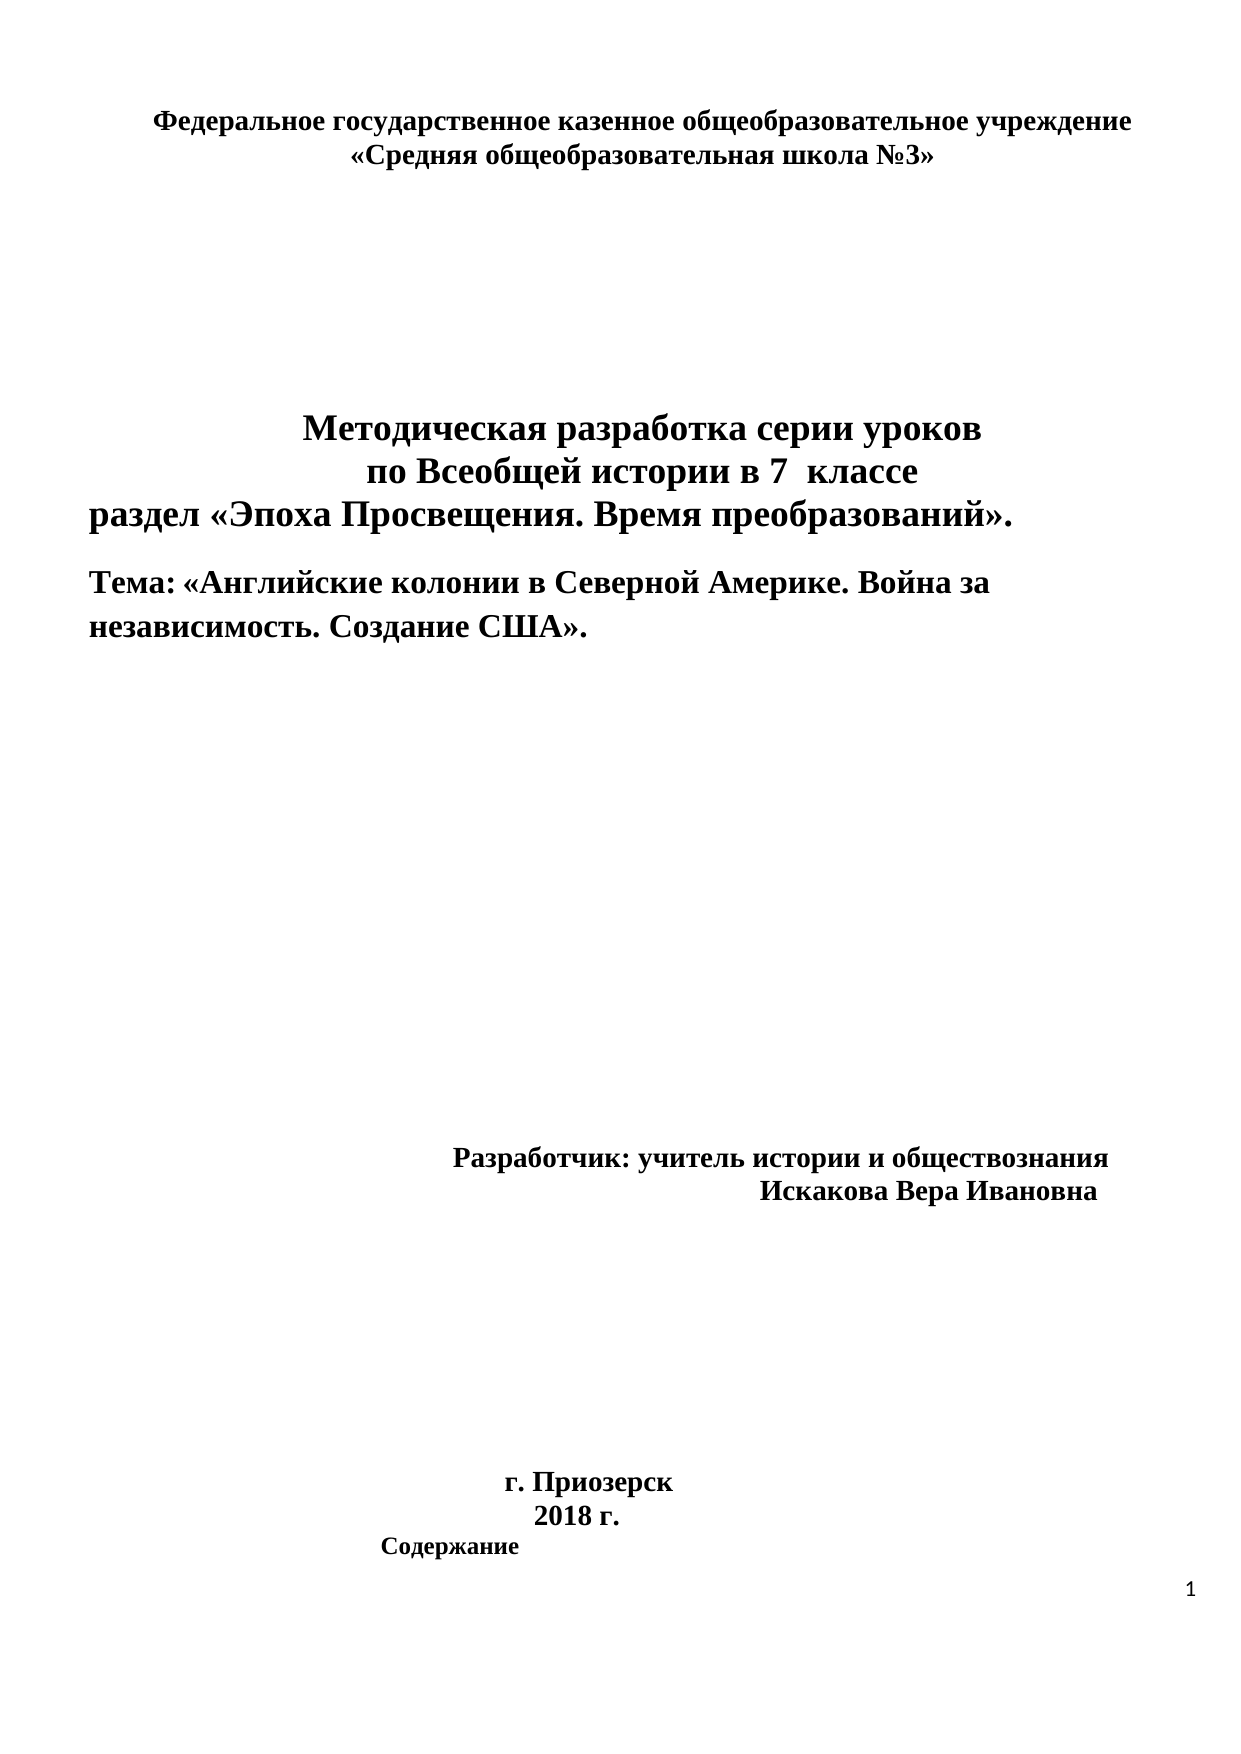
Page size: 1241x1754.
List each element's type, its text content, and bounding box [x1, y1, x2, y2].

text Содержание [89, 1531, 1196, 1560]
text Искакова Вера Ивановна [89, 1173, 1196, 1207]
text Разработчик: учитель истории и обществознания [89, 1140, 1196, 1173]
text 2018 г. [89, 1498, 1196, 1531]
text г. Приозерск [89, 1464, 1196, 1498]
text Федеральное государственное казенное общеобразовательное учреждение [89, 103, 1196, 137]
text Тема: «Английские колонии в Северной Америке. Война за независимость. Создание США». [89, 562, 1196, 644]
text «Средняя общеобразовательная школа №3» [89, 137, 1196, 171]
text по Всеобщей истории в 7 классе [89, 448, 1196, 492]
text раздел «Эпоха Просвещения. Время преобразований». [89, 492, 1196, 535]
text Методическая разработка серии уроков [89, 405, 1196, 448]
